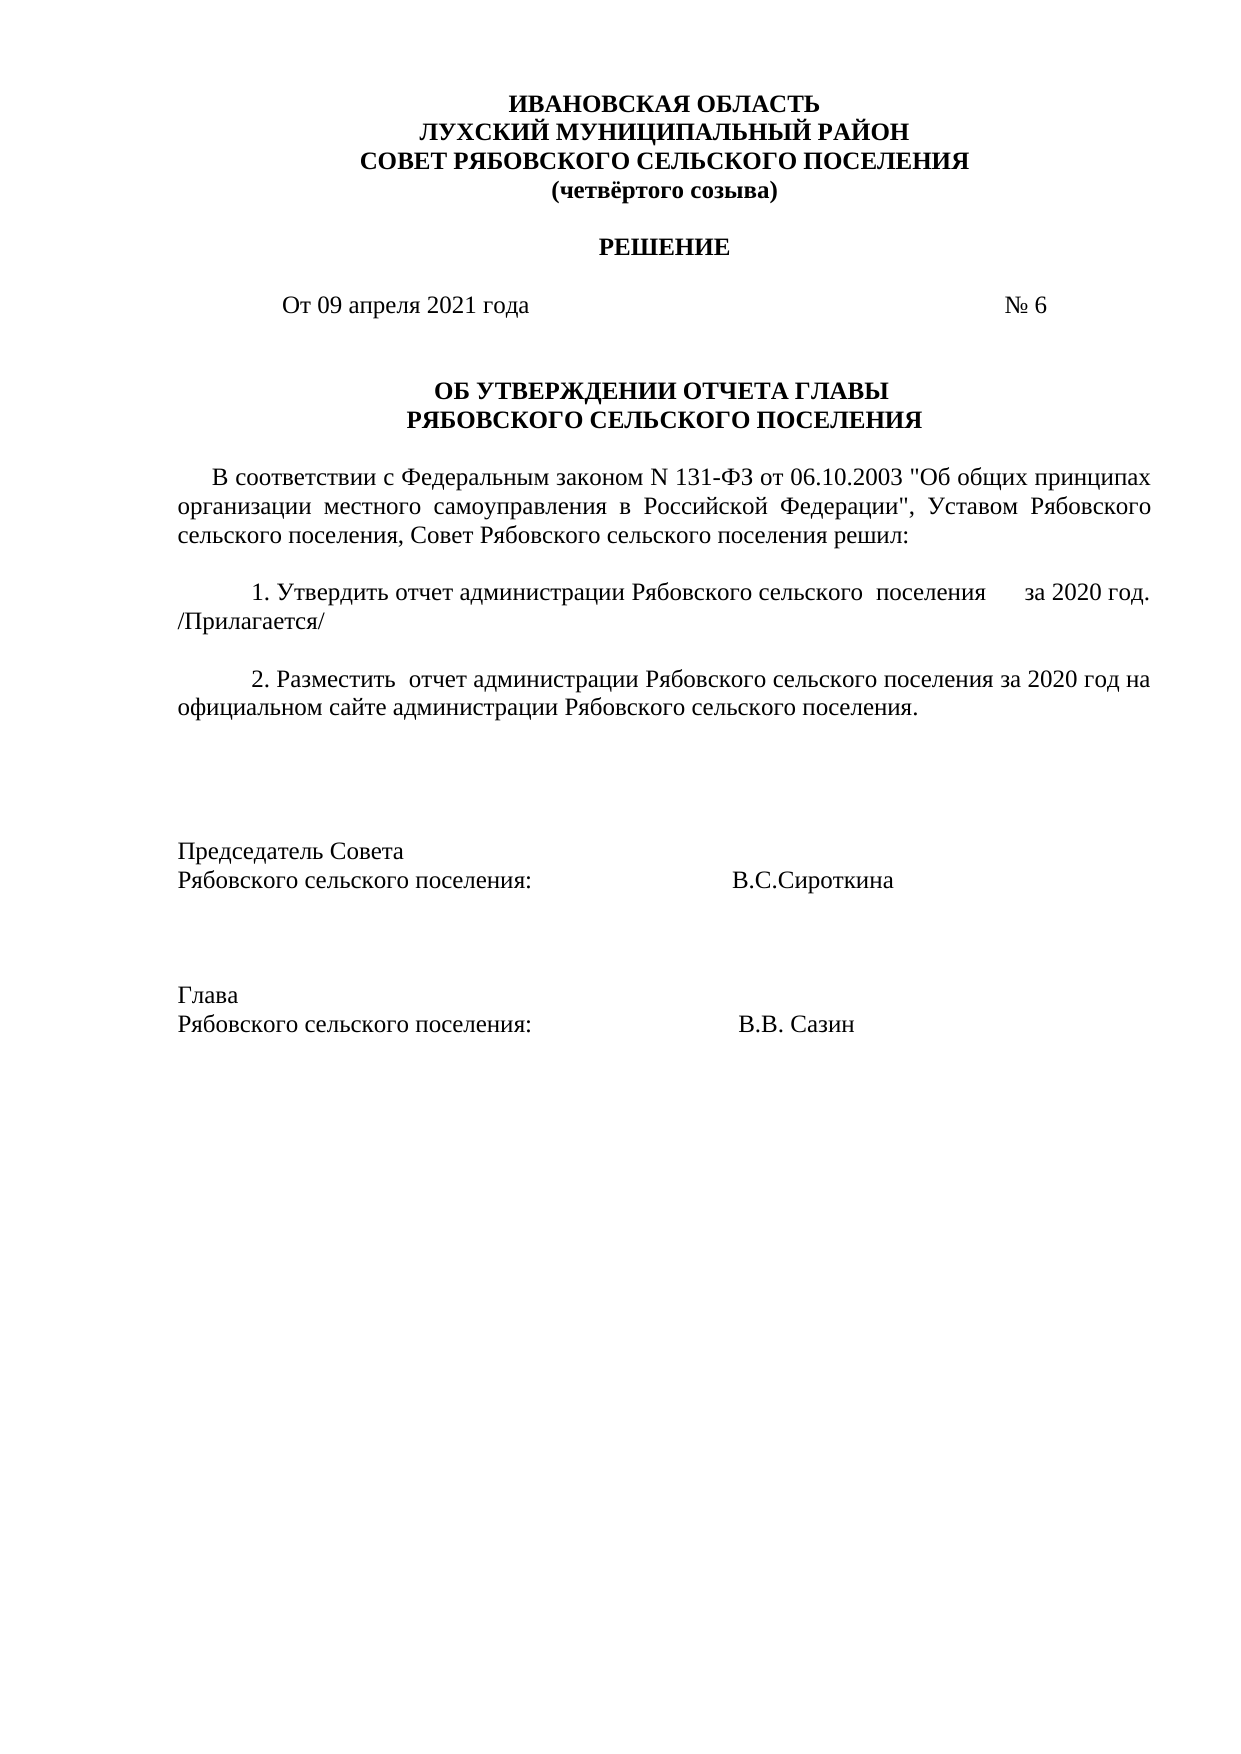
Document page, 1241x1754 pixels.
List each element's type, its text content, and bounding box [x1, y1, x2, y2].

text СОВЕТ РЯБОВСКОГО СЕЛЬСКОГО ПОСЕЛЕНИЯ (четвёртого созыва) [177, 146, 1152, 204]
text 1. Утвердить отчет администрации Рябовского сельского поселения за 2020 год. /Прилагается/ [177, 577, 1152, 635]
text РЕШЕНИЕ [177, 232, 1152, 261]
text Рябовского сельского поселения: В.В. Сазин [177, 1009, 1152, 1037]
text Рябовского сельского поселения: В.С.Сироткина [177, 865, 1152, 894]
text В соответствии с Федеральным законом N 131-ФЗ от 06.10.2003 "Об общих принципах организации местного самоуправления в Российской Федерации", Уставом Рябовского сельского поселения, Совет Рябовского сельского поселения решил: [177, 462, 1152, 549]
text От 09 апреля 2021 года № 6 [177, 290, 1152, 319]
text 2. Разместить отчет администрации Рябовского сельского поселения за 2020 год на официальном сайте администрации Рябовского сельского поселения. [177, 664, 1152, 721]
text ОБ УТВЕРЖДЕНИИ ОТЧЕТА ГЛАВЫ РЯБОВСКОГО СЕЛЬСКОГО ПОСЕЛЕНИЯ [177, 376, 1152, 434]
text Председатель Совета [177, 836, 1152, 865]
text ЛУХСКИЙ МУНИЦИПАЛЬНЫЙ РАЙОН [177, 117, 1152, 146]
text Глава [177, 980, 1152, 1009]
text ИВАНОВСКАЯ ОБЛАСТЬ [177, 89, 1152, 117]
